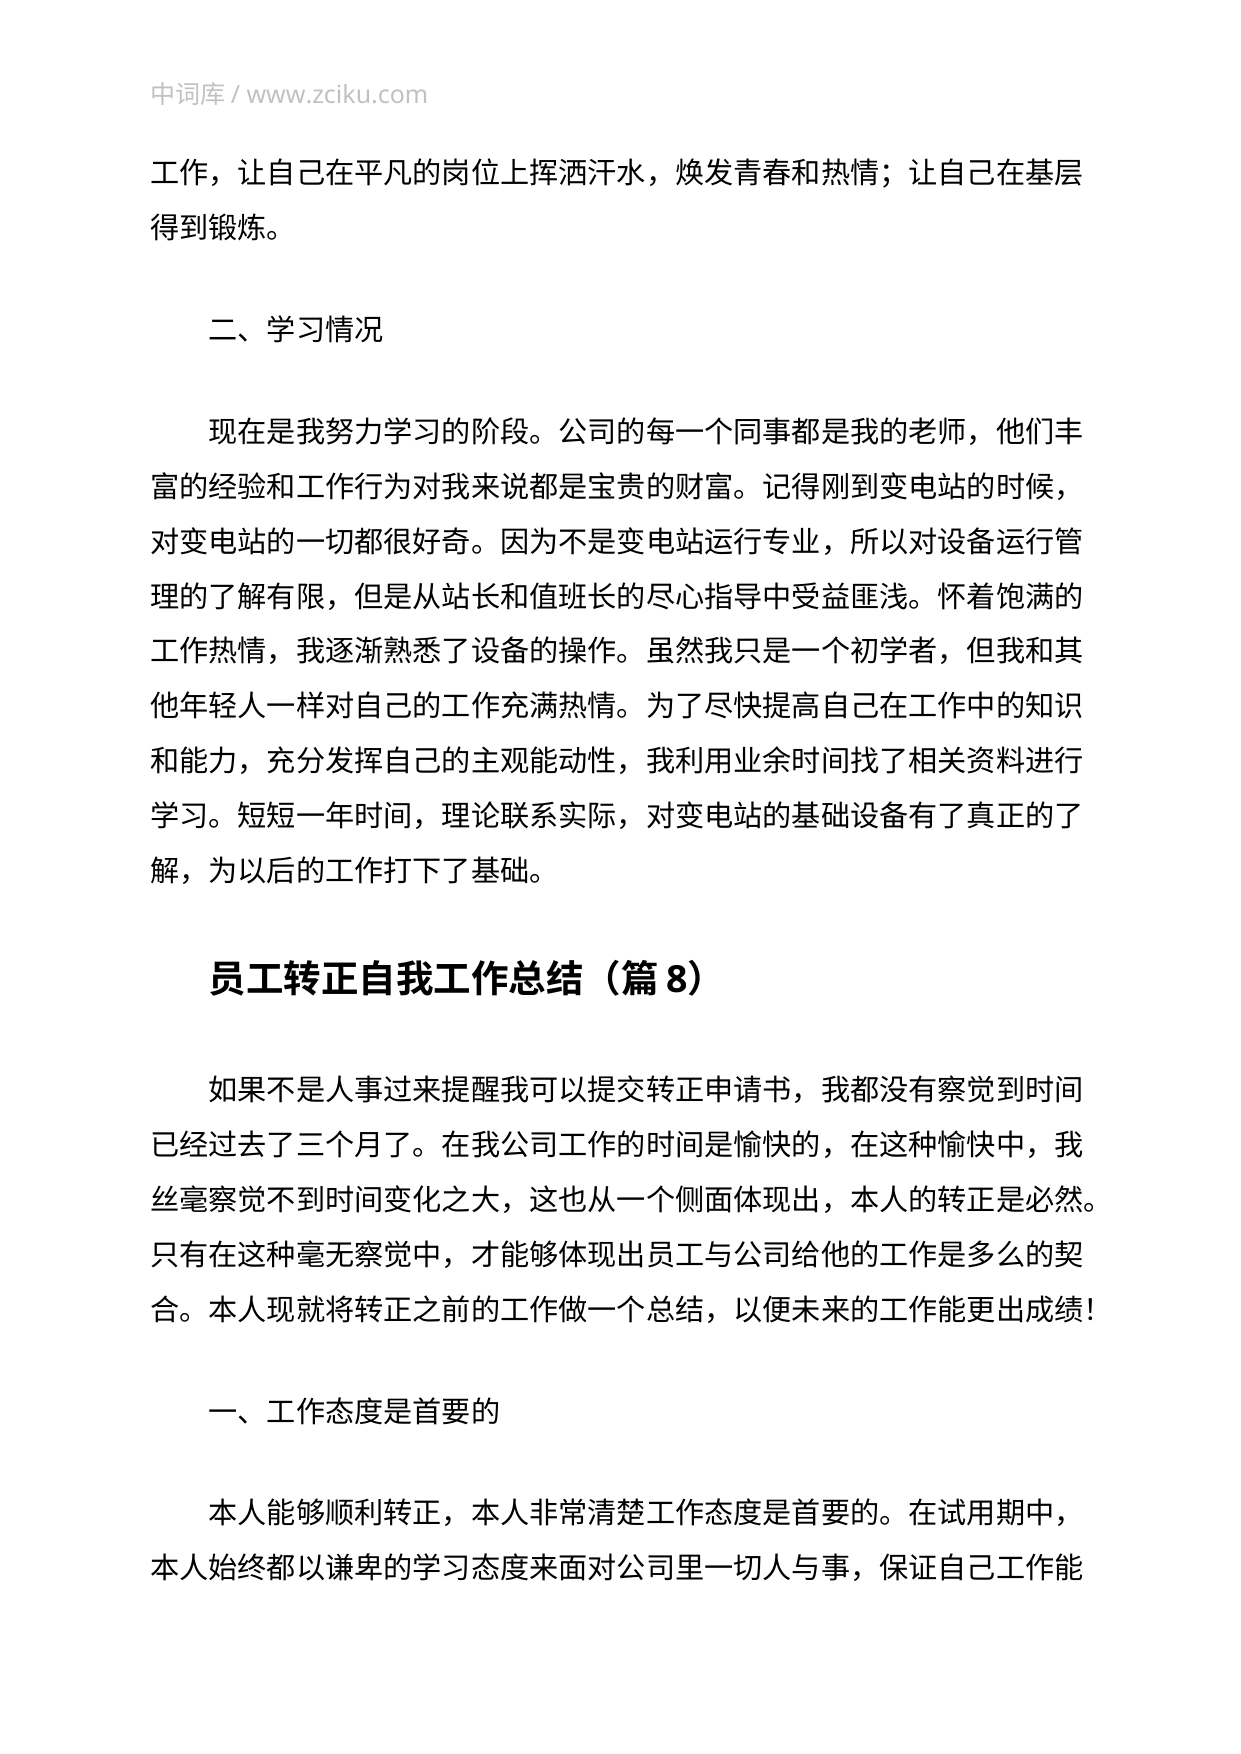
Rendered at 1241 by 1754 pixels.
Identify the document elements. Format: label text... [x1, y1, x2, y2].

text 现在是我努力学习的阶段。公司的每一个同事都是我的老师，他们丰富的经验和工作行为对我来说都是宝贵的财富。记得刚到变电站的时候，对变电站的一切都很好奇。因为不是变电站运行专业，所以对设备运行管理的了解有限，但是从站长和值班长的尽心指导中受益匪浅。怀着饱满的工作热情，我逐渐熟悉了设备的操作。虽然我只是一个初学者，但我和其他年轻人一样对自己的工作充满热情。为了尽快提高自己在工作中的知识和能力，充分发挥自己的主观能动性，我利用业余时间找了相关资料进行学习。短短一年时间，理论联系实际，对变电站的基础设备有了真正的了解，为以后的工作打下了基础。 [150, 408, 1090, 890]
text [150, 1490, 1090, 1587]
text 二、学习情况 [150, 307, 1090, 349]
text 员工转正自我工作总结（篇8） [150, 949, 1090, 1004]
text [150, 150, 1090, 247]
text 一、工作态度是首要的 [150, 1388, 1090, 1431]
text 如果不是人事过来提醒我可以提交转正申请书，我都没有察觉到时间已经过去了三个月了。在我公司工作的时间是愉快的，在这种愉快中，我丝毫察觉不到时间变化之大，这也从一个侧面体现出，本人的转正是必然。只有在这种毫无察觉中，才能够体现出员工与公司给他的工作是多么的契合。本人现就将转正之前的工作做一个总结，以便未来的工作能更出成绩！ [150, 1067, 1090, 1329]
